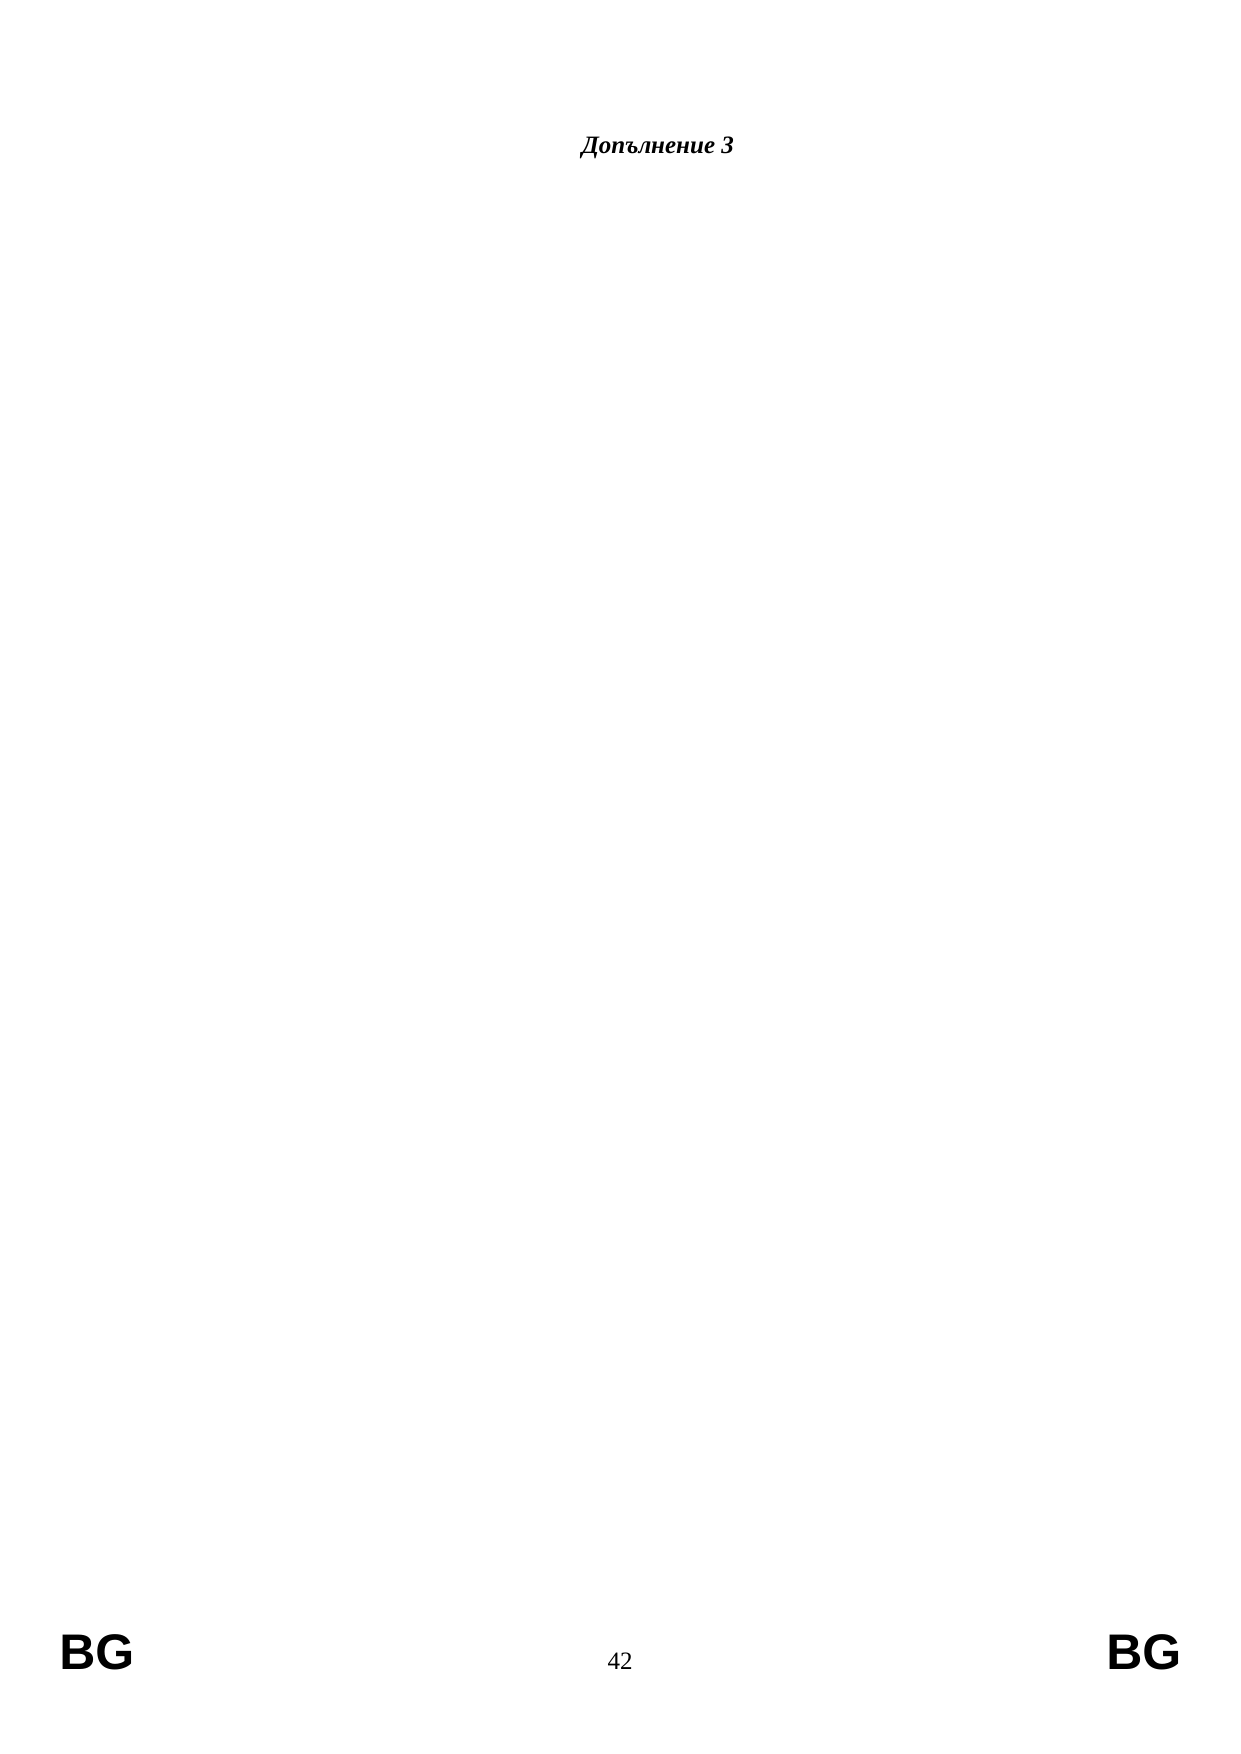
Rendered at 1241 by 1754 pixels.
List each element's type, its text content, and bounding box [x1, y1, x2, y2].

text Допълнение 3 [148, 131, 1093, 159]
